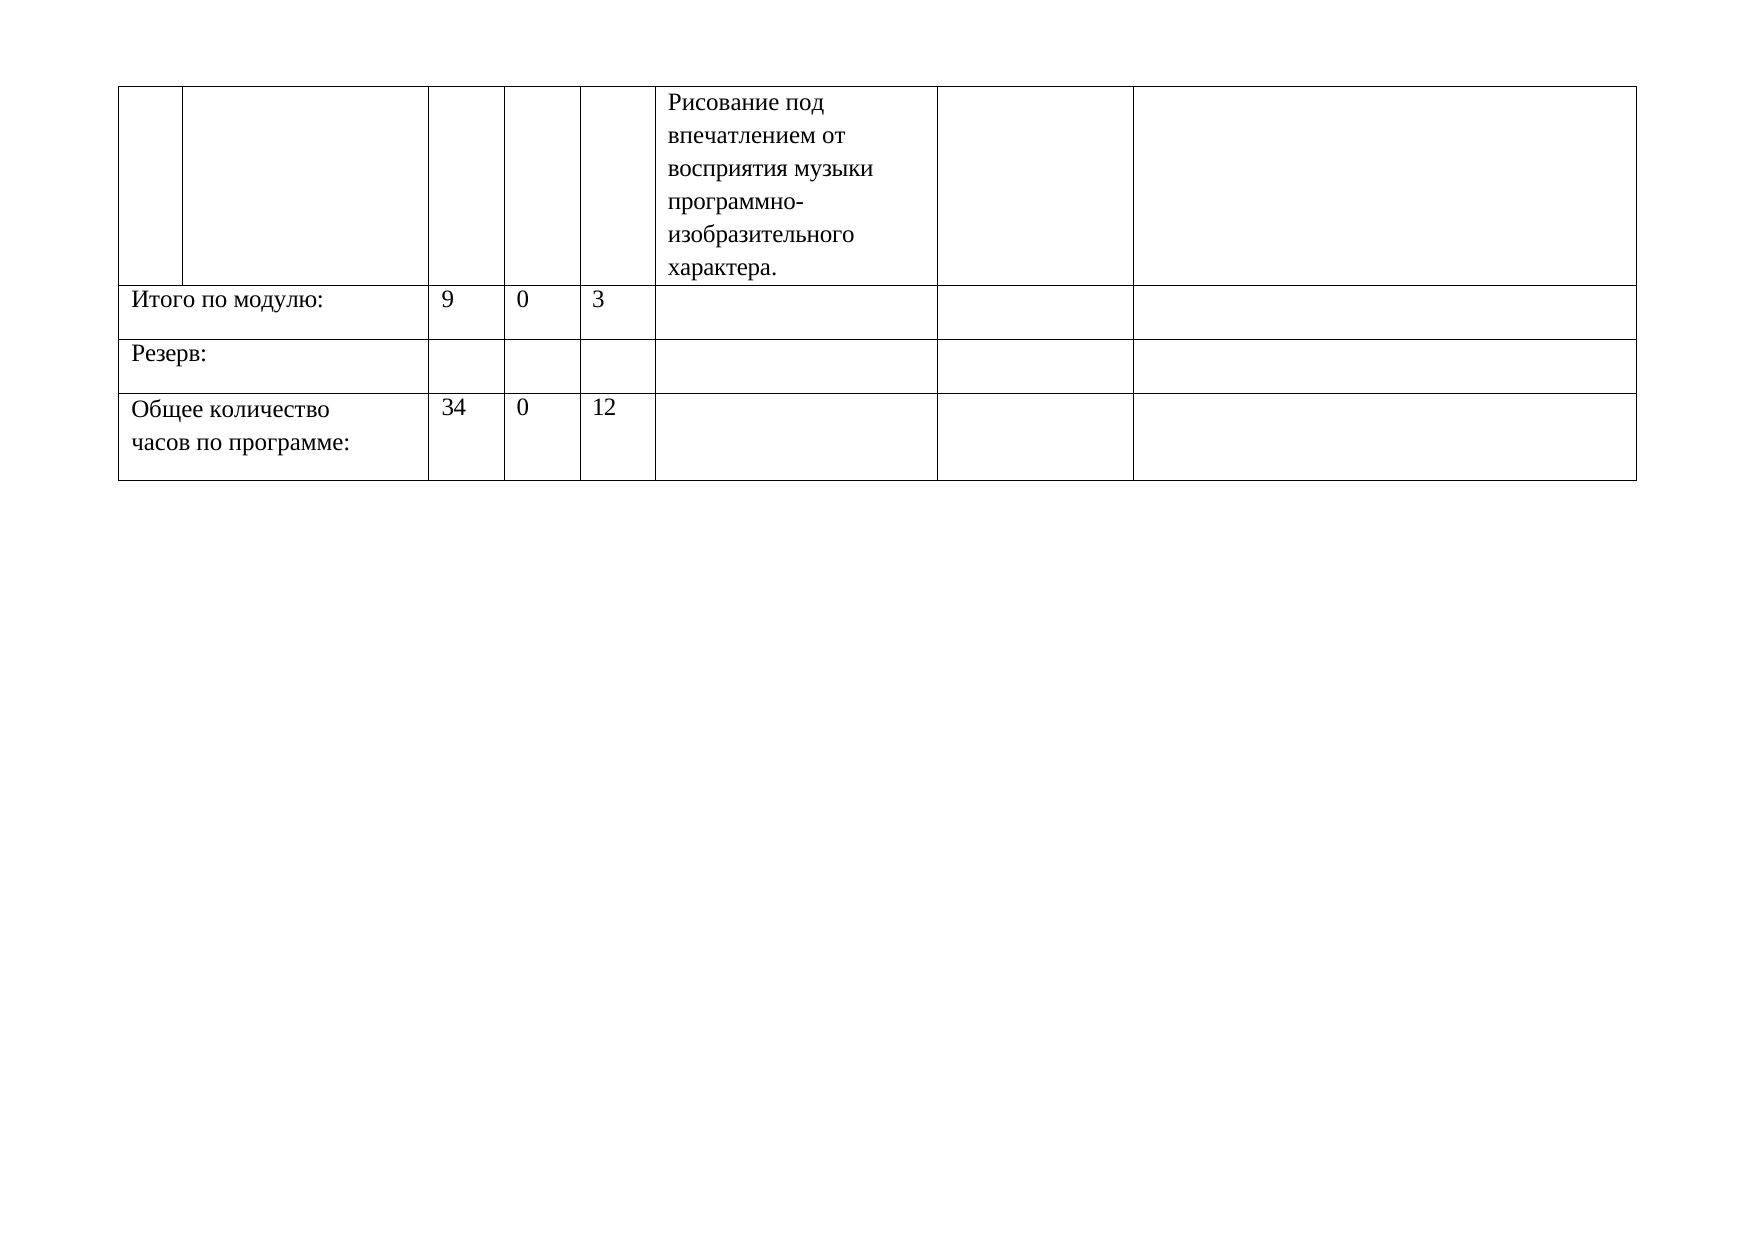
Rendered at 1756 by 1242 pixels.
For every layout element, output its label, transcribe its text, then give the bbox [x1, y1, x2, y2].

table_cell 12 [581, 394, 655, 479]
table_cell [1134, 286, 1636, 339]
table_cell [656, 340, 937, 393]
table_cell 34 [429, 394, 504, 479]
table_header Рисование под впечатлением от восприятия музыки программно- изобразительного характера. [656, 87, 937, 285]
table_header [1134, 87, 1636, 285]
table_cell Общее количество часов по программе: [119, 394, 428, 479]
table_cell Итого по модулю: [119, 286, 428, 339]
table_cell [581, 340, 655, 393]
table_cell [1134, 340, 1636, 393]
table_header [119, 87, 182, 285]
table_header [429, 87, 504, 285]
table_cell [1134, 394, 1636, 479]
table_cell [505, 340, 580, 393]
table_cell [938, 394, 1133, 479]
table_cell 0 [505, 286, 580, 339]
table_cell [938, 340, 1133, 393]
table_cell 0 [505, 394, 580, 479]
table_cell 3 [581, 286, 655, 339]
table_header [505, 87, 580, 285]
table_header [183, 87, 428, 285]
table_cell [429, 340, 504, 393]
table_header [581, 87, 655, 285]
table_cell [656, 394, 937, 479]
table_cell 9 [429, 286, 504, 339]
table_header [938, 87, 1133, 285]
table_cell Резерв: [119, 340, 428, 393]
table_cell [938, 286, 1133, 339]
table_cell [656, 286, 937, 339]
